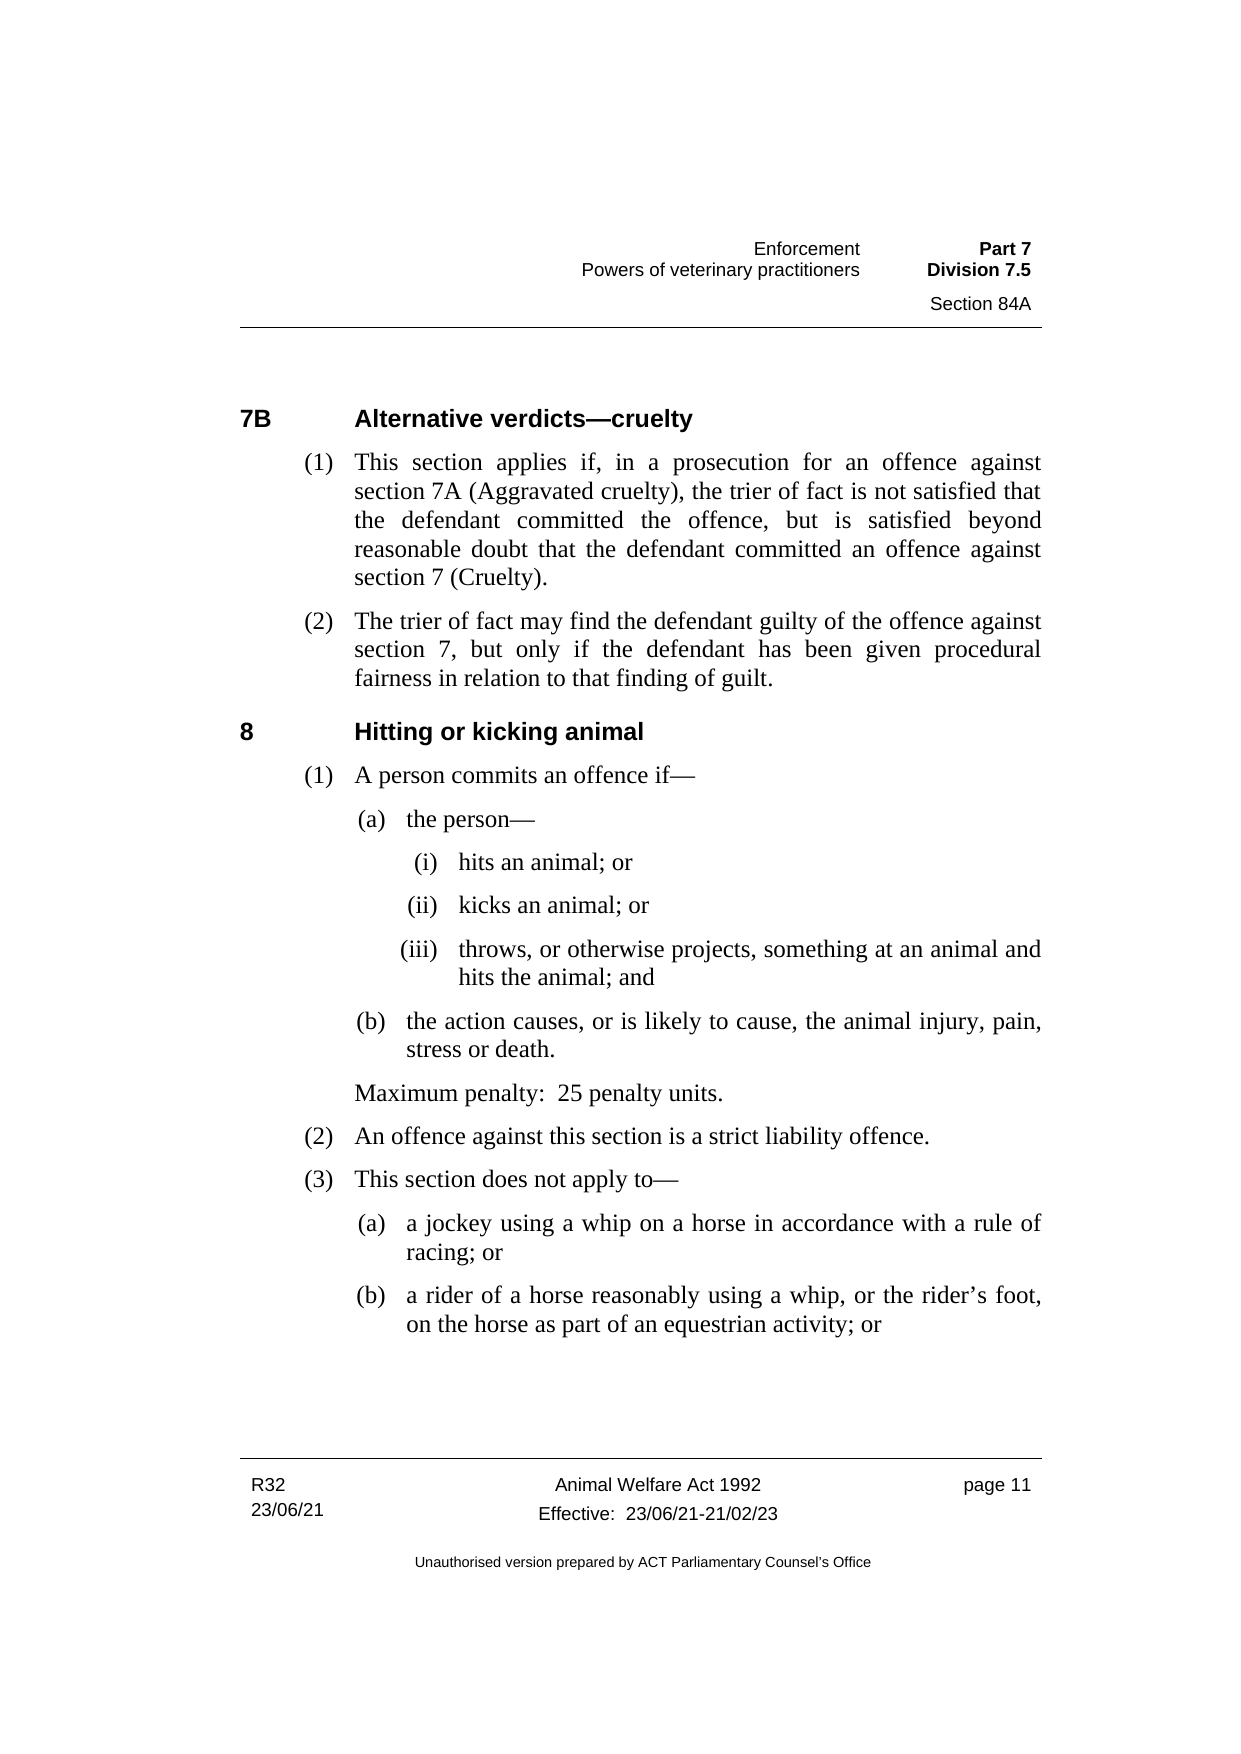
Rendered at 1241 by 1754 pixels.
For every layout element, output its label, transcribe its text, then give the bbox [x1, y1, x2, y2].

text 8 Hitting or kicking animal [239, 717, 1042, 746]
text (1) A person commits an offence if— [239, 760, 1042, 789]
text (a) the person— [239, 804, 1042, 832]
text 7B Alternative verdicts—cruelty [239, 404, 1042, 433]
text (i) hits an animal; or [239, 847, 1042, 876]
text (2) An offence against this section is a strict liability offence. [239, 1121, 1042, 1150]
text Maximum penalty: 25 penalty units. [354, 1078, 1042, 1107]
text (b) a rider of a horse reasonably using a whip, or the rider’s foot, on the horse as part of an equestrian activity; or [239, 1280, 1042, 1337]
text (1) This section applies if, in a prosecution for an offence against section 7A (Aggravated cruelty), the trier of fact is not satisfied that the defendant committed the offence, but is satisfied beyond reasonable doubt that the defendant committed an offence against section 7 (Cruelty). [239, 447, 1042, 591]
text (ii) kicks an animal; or [239, 890, 1042, 919]
text (a) a jockey using a whip on a horse in accordance with a rule of racing; or [239, 1208, 1042, 1265]
text (2) The trier of fact may find the defendant guilty of the offence against section 7, but only if the defendant has been given procedural fairness in relation to that finding of guilt. [239, 606, 1042, 692]
text (3) This section does not apply to— [239, 1164, 1042, 1193]
text (iii) throws, or otherwise projects, something at an animal and hits the animal; and [239, 934, 1042, 991]
text (b) the action causes, or is likely to cause, the animal injury, pain, stress or death. [239, 1006, 1042, 1063]
